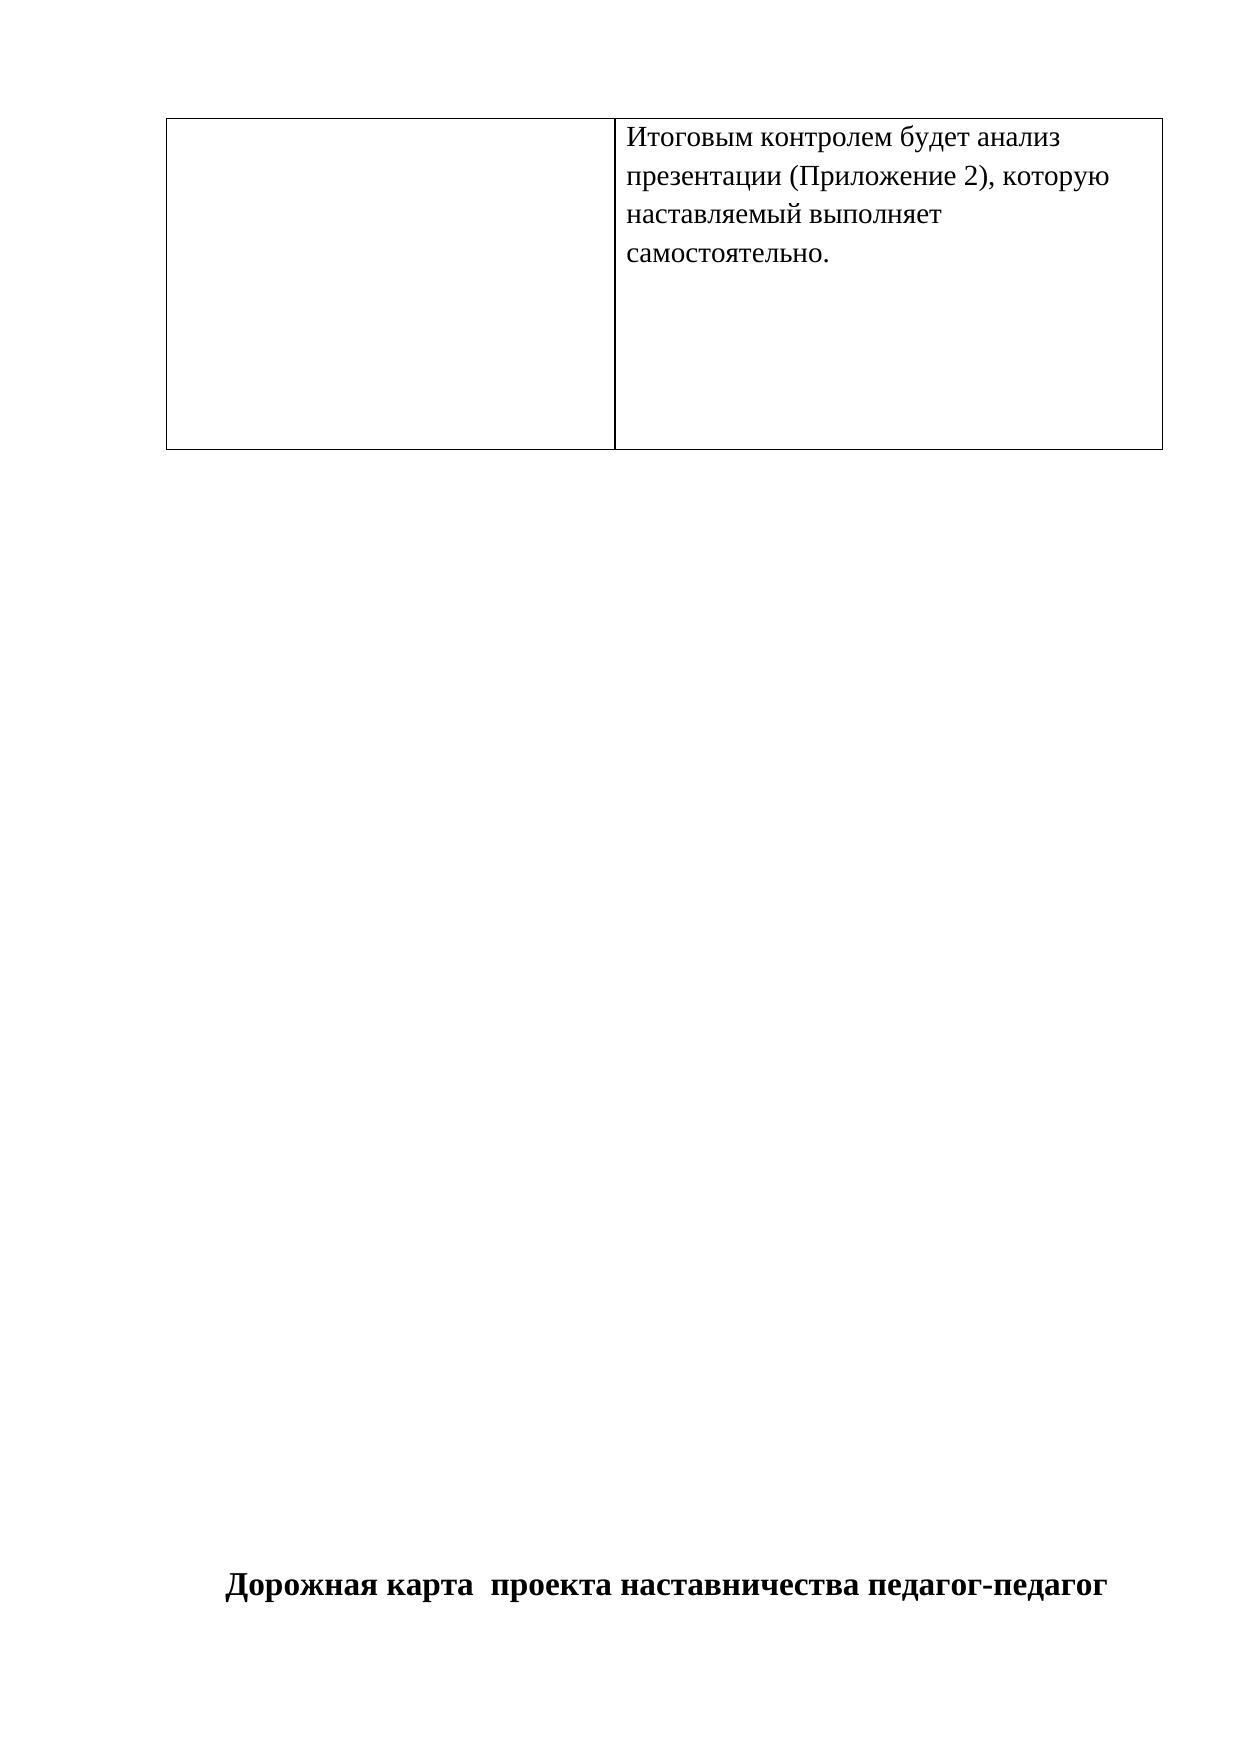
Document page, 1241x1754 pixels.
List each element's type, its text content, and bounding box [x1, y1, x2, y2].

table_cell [167, 119, 614, 448]
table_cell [616, 119, 1162, 448]
text Дорожная карта проекта наставничества педагог-педагог [207, 1564, 1127, 1602]
